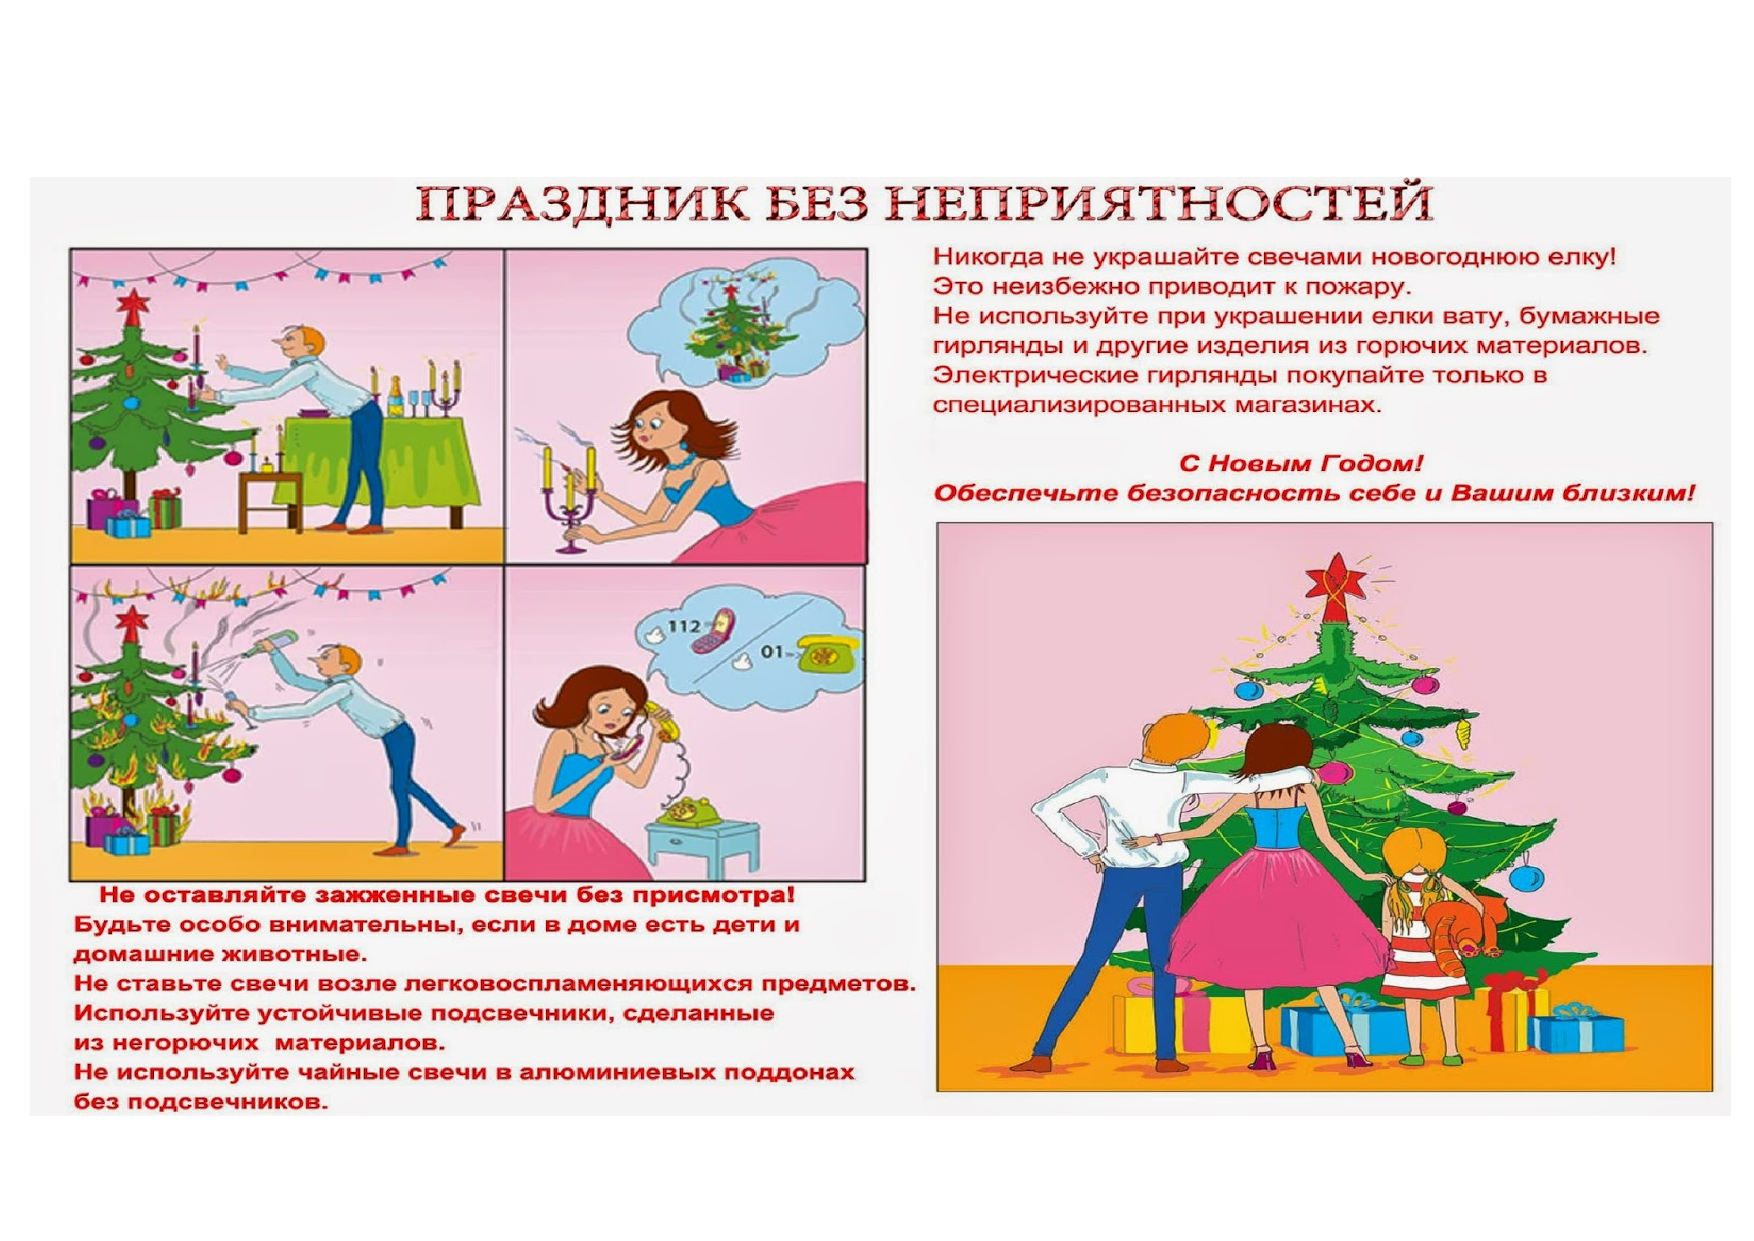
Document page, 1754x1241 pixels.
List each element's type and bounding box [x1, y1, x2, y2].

picture [29, 177, 1732, 1116]
